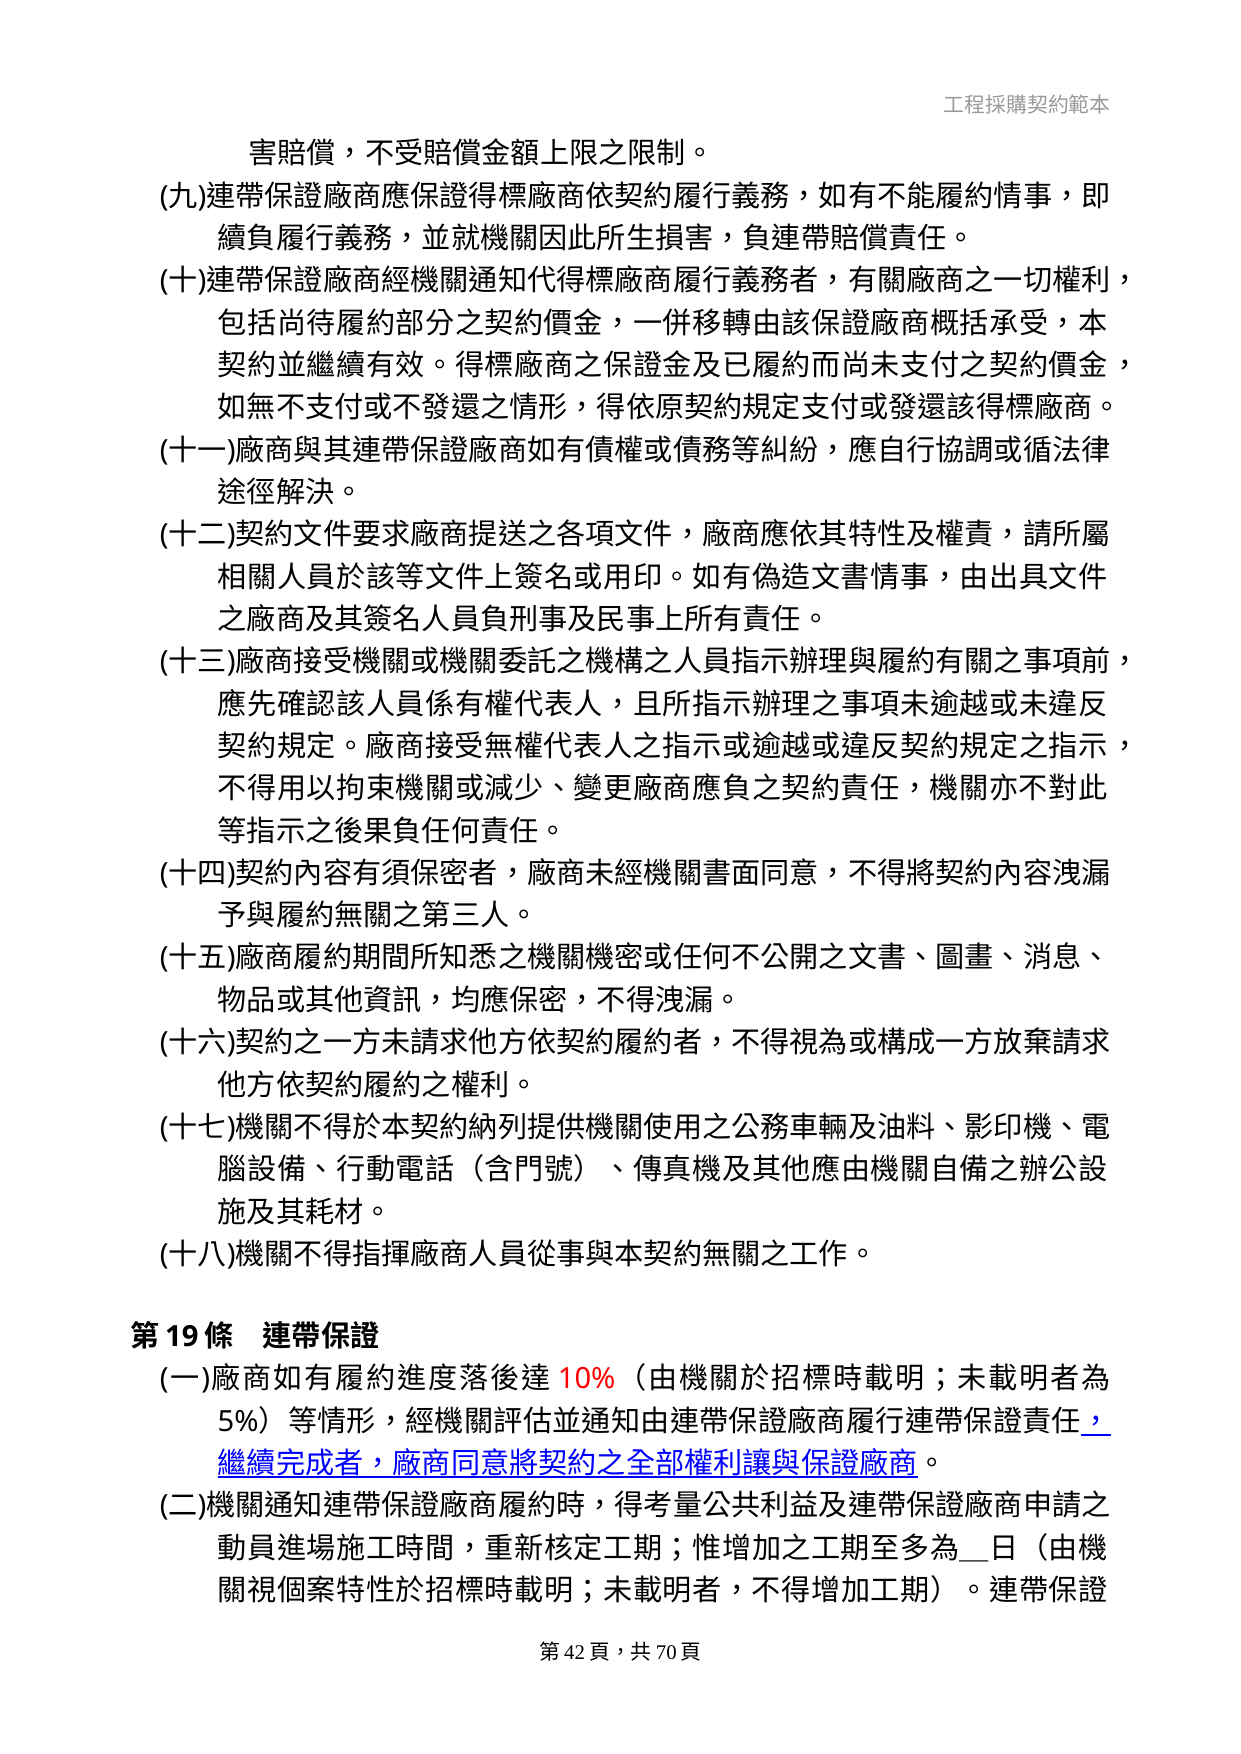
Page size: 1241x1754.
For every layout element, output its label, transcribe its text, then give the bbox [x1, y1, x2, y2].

text (十八)機關不得指揮廠商人員從事與本契約無關之工作。 [159, 1230, 1110, 1273]
text (十一)廠商與其連帶保證廠商如有債權或債務等糾紛，應自行協調或循法律途徑解決。 [159, 426, 1110, 511]
text (十四)契約內容有須保密者，廠商未經機關書面同意，不得將契約內容洩漏予與履約無關之第三人。 [159, 849, 1110, 934]
text (十三)廠商接受機關或機關委託之機構之人員指示辦理與履約有關之事項前，應先確認該人員係有權代表人，且所指示辦理之事項未逾越或未違反契約規定。廠商接受無權代表人之指示或逾越或違反契約規定之指示，不得用以拘束機關或減少、變更廠商應負之契約責任，機關亦不對此等指示之後果負任何責任。 [159, 638, 1110, 849]
text (十)連帶保證廠商經機關通知代得標廠商履行義務者，有關廠商之一切權利，包括尚待履約部分之契約價金，一併移轉由該保證廠商概括承受，本契約並繼續有效。得標廠商之保證金及已履約而尚未支付之契約價金，如無不支付或不發還之情形，得依原契約規定支付或發還該得標廠商。 [159, 257, 1110, 426]
text 第19條 連帶保證 [130, 1312, 1110, 1355]
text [159, 1482, 1110, 1609]
text (十六)契約之一方未請求他方依契約履約者，不得視為或構成一方放棄請求他方依契約履約之權利。 [159, 1019, 1110, 1103]
text (一)廠商如有履約進度落後達10%（由機關於招標時載明；未載明者為5%）等情形，經機關評估並通知由連帶保證廠商履行連帶保證責任，繼續完成者，廠商同意將契約之全部權利讓與保證廠商。 [159, 1355, 1110, 1482]
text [218, 130, 1110, 172]
text (十二)契約文件要求廠商提送之各項文件，廠商應依其特性及權責，請所屬相關人員於該等文件上簽名或用印。如有偽造文書情事，由出具文件之廠商及其簽名人員負刑事及民事上所有責任。 [159, 511, 1110, 638]
text (十五)廠商履約期間所知悉之機關機密或任何不公開之文書、圖畫、消息、物品或其他資訊，均應保密，不得洩漏。 [159, 934, 1110, 1019]
text (十七)機關不得於本契約納列提供機關使用之公務車輛及油料、影印機、電腦設備、行動電話（含門號）、傳真機及其他應由機關自備之辦公設施及其耗材。 [159, 1103, 1110, 1230]
text (九)連帶保證廠商應保證得標廠商依契約履行義務，如有不能履約情事，即續負履行義務，並就機關因此所生損害，負連帶賠償責任。 [159, 172, 1110, 257]
